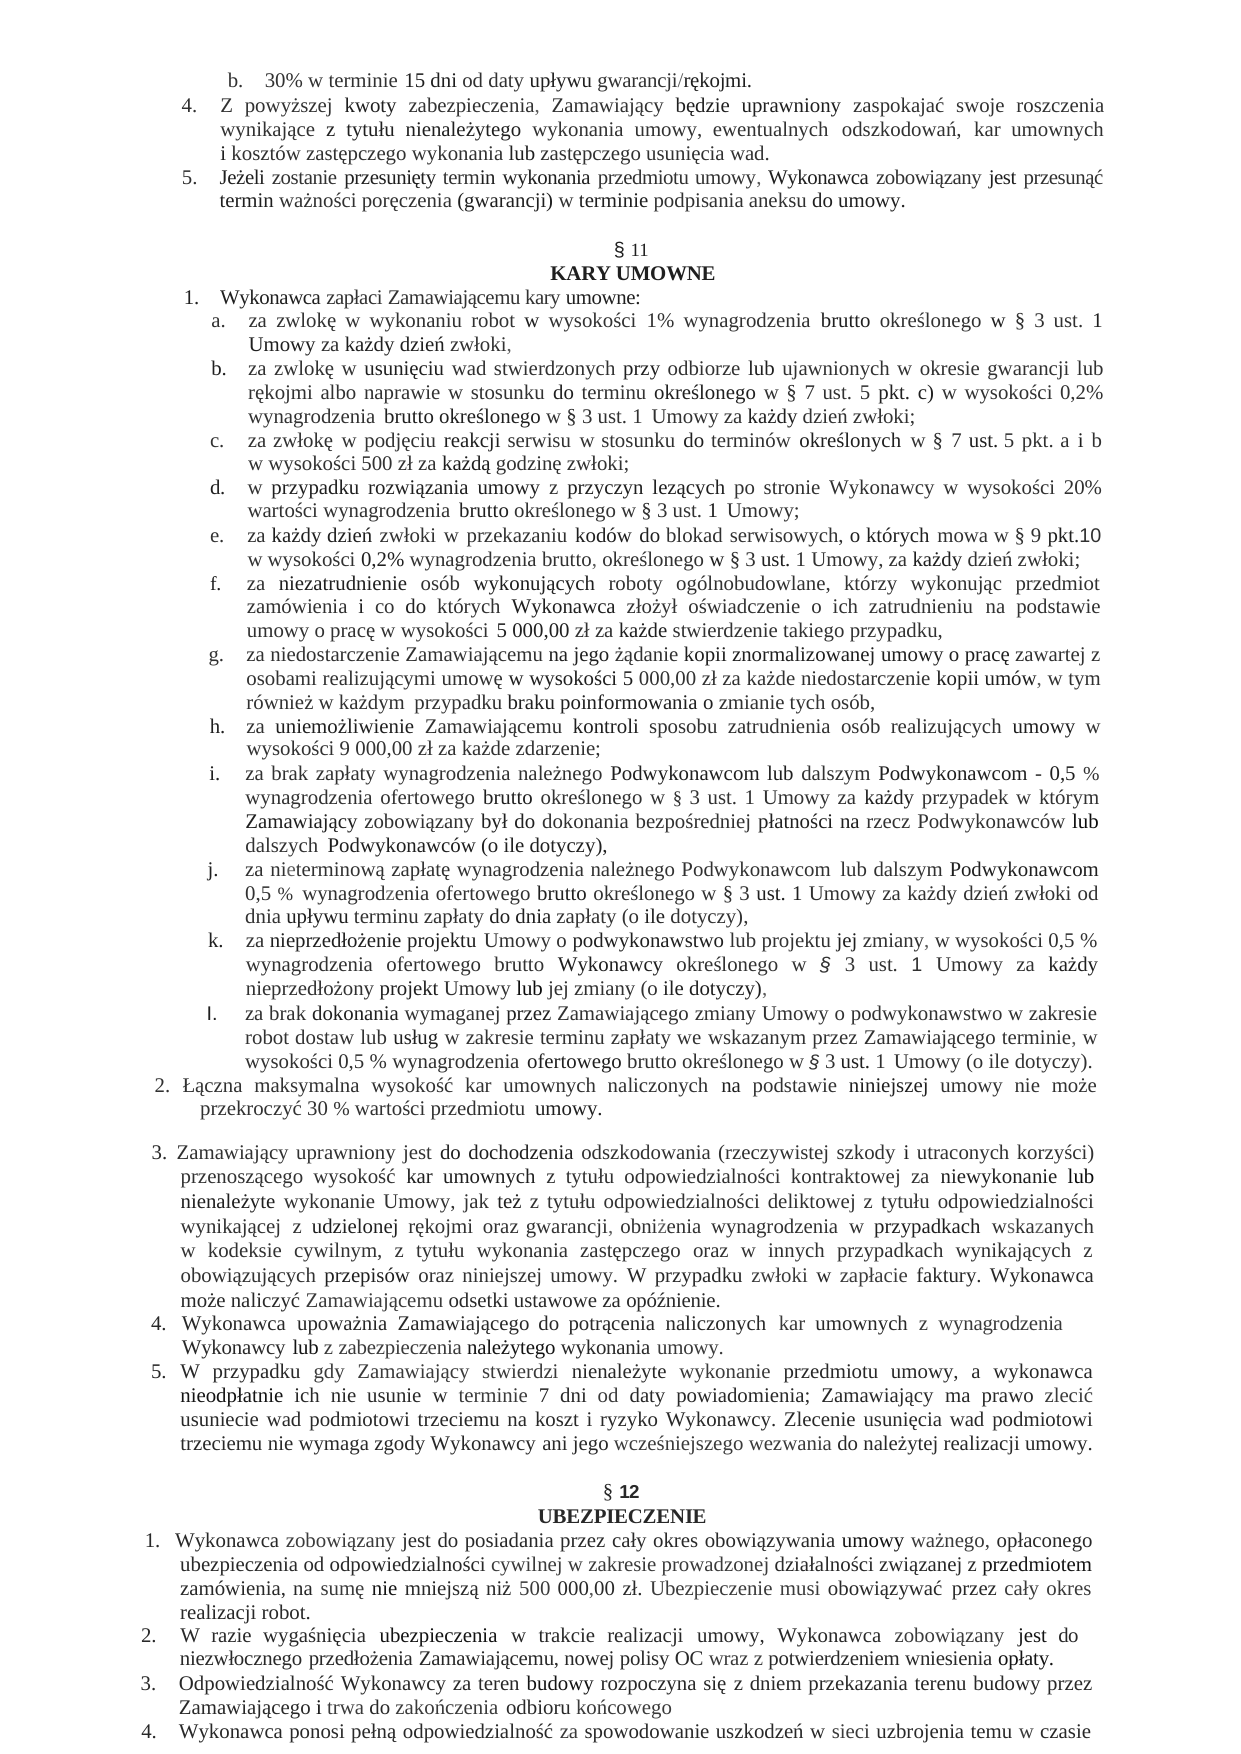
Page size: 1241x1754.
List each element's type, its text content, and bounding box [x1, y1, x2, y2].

list W razie wygaśnięcia ubezpieczenia w trakcie realizacji umowy, Wykonawca zobowiązany jest do [141, 1624, 1240, 1647]
list za niezatrudnienie osób wykonujących roboty ogólnobudowlane, którzy wykonując przedmiot zamówienia i co do których Wykonawca złożył oświadczenie o ich zatrudnieniu na podstawie umowy o pracę w wysokości 5 000,00 zł za każde stwierdzenie takiego przypadku, [210, 572, 1101, 642]
list w przypadku rozwiązania umowy z przyczyn lezących po stronie Wykonawcy w wysokości 20% wartości wynagrodzenia brutto określonego w § 3 ust. 1 Umowy; [210, 476, 1103, 522]
list za brak zapłaty wynagrodzenia należnego Podwykonawcom lub dalszym Podwykonawcom - 0,5 % wynagrodzenia ofertowego brutto określonego w § 3 ust. 1 Umowy za każdy przypadek w którym Zamawiający zobowiązany był do dokonania bezpośredniej płatności na rzecz Podwykonawców lub dalszych Podwykonawców (o ile dotyczy), [209, 761, 1099, 857]
text niezwłocznego przedłożenia Zamawiającemu, nowej polisy OC wraz z potwierdzeniem wniesienia opłaty. [179, 1647, 1240, 1671]
list 30% w terminie 15 dni od daty upływu gwarancji/rękojmi. [228, 69, 1240, 92]
text Wykonawcy lub z zabezpieczenia należytego wykonania umowy. [182, 1334, 1240, 1359]
list za zwłokę w podjęciu reakcji serwisu w stosunku do terminów określonych w § 7 ust. 5 pkt. a i b w wysokości 500 zł za każdą godzinę zwłoki; [210, 429, 1103, 475]
text 1. Wykonawca zobowiązany jest do posiadania przez cały okres obowiązywania umowy ważnego, opłaconego ubezpieczenia od odpowiedzialności cywilnej w zakresie prowadzonej działalności związanej z przedmiotem zamówienia, na sumę nie mniejszą niż 500 000,00 zł. Ubezpieczenie musi obowiązywać przez cały okres realizacji robot. [144, 1528, 1092, 1624]
list Wykonawca zapłaci Zamawiającemu kary umowne: [183, 285, 1240, 309]
list Zamawiający uprawniony jest do dochodzenia odszkodowania (rzeczywistej szkody i utraconych korzyści) przenoszącego wysokość kar umownych z tytułu odpowiedzialności kontraktowej za niewykonanie lub nienależyte wykonanie Umowy, jak też z tytułu odpowiedzialności deliktowej z tytułu odpowiedzialności wynikającej z udzielonej rękojmi oraz gwarancji, obniżenia wynagrodzenia w przypadkach wskazanych w kodeksie cywilnym, z tytułu wykonania zastępczego oraz w innych przypadkach wynikających z obowiązujących przepisów oraz niniejszej umowy. W przypadku zwłoki w zapłacie faktury. Wykonawca może naliczyć Zamawiającemu odsetki ustawowe za opóźnienie. [151, 1140, 1094, 1312]
list za nieprzedłożenie projektu Umowy o podwykonawstwo lub projektu jej zmiany, w wysokości 0,5 % wynagrodzenia ofertowego brutto Wykonawcy określonego w § 3 ust. 1 Umowy za każdy nieprzedłożony projekt Umowy lub jej zmiany (o ile dotyczy), [208, 929, 1098, 1000]
list za zwlokę w usunięciu wad stwierdzonych przy odbiorze lub ujawnionych w okresie gwarancji lub rękojmi albo naprawie w stosunku do terminu określonego w § 7 ust. 5 pkt. c) w wysokości 0,2% wynagrodzenia brutto określonego w § 3 ust. 1 Umowy za każdy dzień zwłoki; [211, 357, 1104, 428]
list Z powyższej kwoty zabezpieczenia, Zamawiający będzie uprawniony zaspokajać swoje roszczenia wynikające z tytułu nienależytego wykonania umowy, ewentualnych odszkodowań, kar umownych i kosztów zastępczego wykonania lub zastępczego usunięcia wad. [181, 93, 1104, 165]
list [141, 1719, 1091, 1743]
list za niedostarczenie Zamawiającemu na jego żądanie kopii znormalizowanej umowy o pracę zawartej z osobami realizującymi umowę w wysokości 5 000,00 zł za każde niedostarczenie kopii umów, w tym również w każdym przypadku braku poinformowania o zmianie tych osób, [208, 643, 1101, 714]
subtitle UBEZPIECZENIE [165, 1503, 1079, 1528]
list Wykonawca upoważnia Zamawiającego do potrącenia naliczonych kar umownych z wynagrodzenia [151, 1312, 1240, 1334]
subtitle KARY UMOWNE [182, 261, 1083, 285]
list za zwlokę w wykonaniu robot w wysokości 1% wynagrodzenia brutto określonego w § 3 ust. 1 Umowy za każdy dzień zwłoki, [211, 309, 1103, 356]
text § 12 [163, 1479, 1079, 1503]
list Odpowiedzialność Wykonawcy za teren budowy rozpoczyna się z dniem przekazania terenu budowy przez Zamawiającego i trwa do zakończenia odbioru końcowego [140, 1671, 1093, 1719]
list Łączna maksymalna wysokość kar umownych naliczonych na podstawie niniejszej umowy nie może przekroczyć 30 % wartości przedmiotu umowy. [154, 1074, 1097, 1120]
list Jeżeli zostanie przesunięty termin wykonania przedmiotu umowy, Wykonawca zobowiązany jest przesunąć termin ważności poręczenia (gwarancji) w terminie podpisania aneksu do umowy. [182, 166, 1103, 212]
list W przypadku gdy Zamawiający stwierdzi nienależyte wykonanie przedmiotu umowy, a wykonawca nieodpłatnie ich nie usunie w terminie 7 dni od daty powiadomienia; Zamawiający ma prawo zlecić usuniecie wad podmiotowi trzeciemu na koszt i ryzyko Wykonawcy. Zlecenie usunięcia wad podmiotowi trzeciemu nie wymaga zgody Wykonawcy ani jego wcześniejszego wezwania do należytej realizacji umowy. [151, 1359, 1093, 1455]
list za nieterminową zapłatę wynagrodzenia należnego Podwykonawcom lub dalszym Podwykonawcom 0,5 % wynagrodzenia ofertowego brutto określonego w § 3 ust. 1 Umowy za każdy dzień zwłoki od dnia upływu terminu zapłaty do dnia zapłaty (o ile dotyczy), [207, 857, 1099, 928]
list za każdy dzień zwłoki w przekazaniu kodów do blokad serwisowych, o których mowa w § 9 pkt.10 w wysokości 0,2% wynagrodzenia brutto, określonego w § 3 ust. 1 Umowy, za każdy dzień zwłoki; [210, 523, 1102, 571]
text § 11 [182, 238, 1081, 260]
list za uniemożliwienie Zamawiającemu kontroli sposobu zatrudnienia osób realizujących umowy w wysokości 9 000,00 zł za każde zdarzenie; [209, 716, 1101, 760]
list za brak dokonania wymaganej przez Zamawiającego zmiany Umowy o podwykonawstwo w zakresie robot dostaw lub usług w zakresie terminu zapłaty we wskazanym przez Zamawiającego terminie, w wysokości 0,5 % wynagrodzenia ofertowego brutto określonego w § 3 ust. 1 Umowy (o ile dotyczy). [206, 1001, 1098, 1073]
